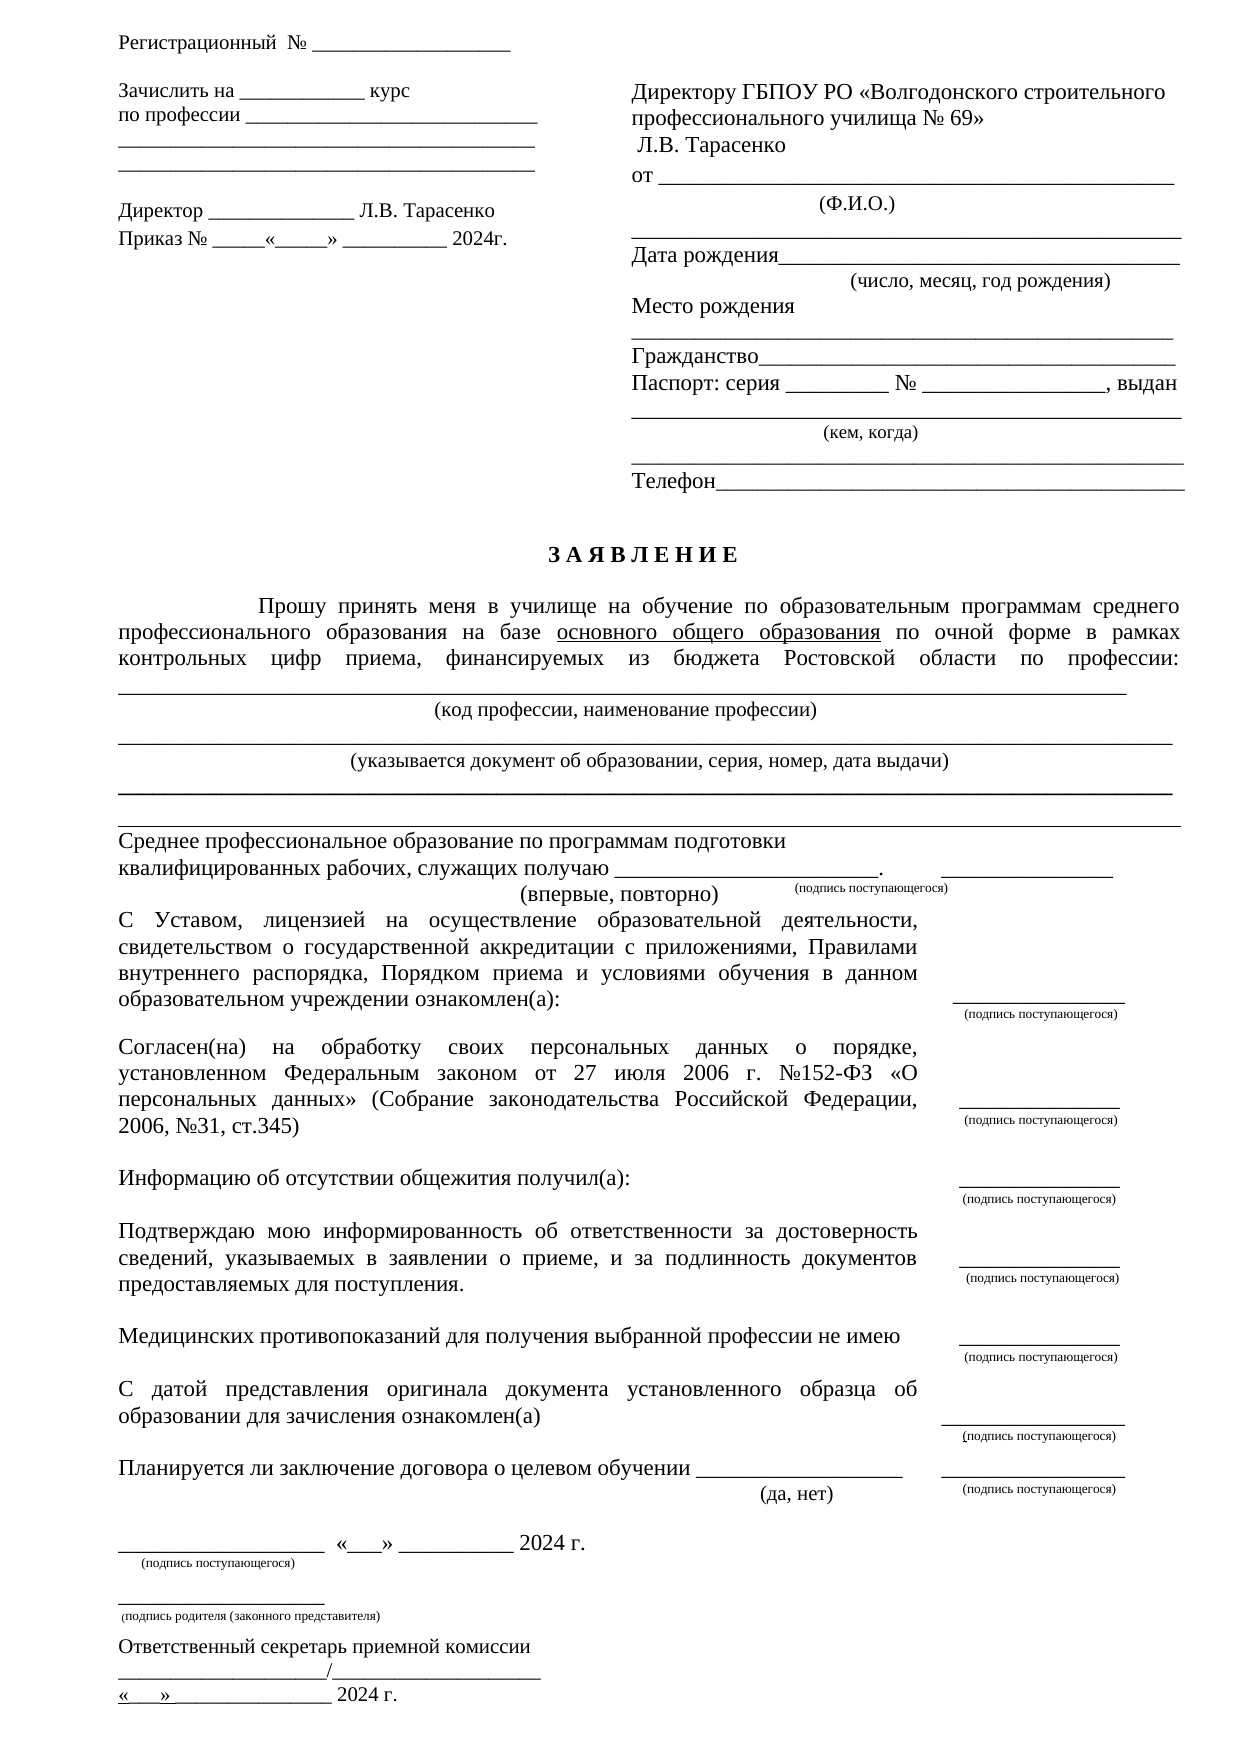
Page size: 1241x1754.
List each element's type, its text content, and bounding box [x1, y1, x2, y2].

text __________________ «___» __________ 2024 г. [118, 1529, 1181, 1555]
text (код профессии, наименование профессии) [118, 697, 1181, 721]
table_header _______________ (подпись поступающегося) [930, 906, 1148, 1033]
text ____________________/____________________ [118, 1658, 1181, 1682]
text З А Я В Л Е Н И Е [118, 541, 1181, 567]
table_cell ________________ (подпись поступающегося) ________________ (подпись поступающегося) [930, 1375, 1148, 1529]
table_cell ______________ (подпись поступающегося) ______________ (подпись поступающегося) ______________ (подпись поступающегося) [930, 1165, 1148, 1375]
text квалифицированных рабочих, служащих получаю _______________________. _______________ [118, 854, 1181, 880]
text __________________ [118, 1582, 1181, 1608]
text (подпись родителя (законного представителя) [118, 1608, 1181, 1634]
table_header С Уставом, лицензией на осуществление образовательной деятельности, свидетельством о государственной аккредитации с приложениями, Правилами внутреннего распорядка, Порядком приема и условиями обучения в данном образовательном учреждении ознакомлен(а): [107, 906, 930, 1033]
table_cell С датой представления оригинала документа установленного образца об образовании для зачисления ознакомлен(а) Планируется ли заключение договора о целевом обучении __________________ (да, нет) [107, 1375, 930, 1529]
text Прошу принять меня в училище на обучение по образовательным программам среднего профессионального образования на базе основного общего образования по очной форме в рамках контрольных цифр приема, финансируемых из бюджета Ростовской области по профессии: ________________________________________________________________________________________ [118, 592, 1181, 697]
text «___» _______________ 2024 г. [118, 1682, 1181, 1706]
text (подпись поступающегося) [118, 1555, 1181, 1582]
table_cell Согласен(на) на обработку своих персональных данных о порядке, установленном Федеральным законом от 27 июля 2006 г. №152-ФЗ «О персональных данных» (Собрание законодательства Российской Федерации, 2006, №31, ст.345) [107, 1033, 930, 1164]
table_cell Информацию об отсутствии общежития получил(а): Подтверждаю мою информированность об ответственности за достоверность сведений, указываемых в заявлении о приеме, и за подлинность документов предоставляемых для поступления. Медицинских противопоказаний для получения выбранной профессии не имею [107, 1165, 930, 1375]
text Ответственный секретарь приемной комиссии [118, 1634, 1181, 1658]
text (указывается документ об образовании, серия, номер, дата выдачи) [118, 747, 1181, 772]
table_cell ______________ (подпись поступающегося) [930, 1033, 1148, 1164]
text Среднее профессиональное образование по программам подготовки [118, 827, 1181, 854]
table_header Зачислить на ____________ курс по профессии ____________________________ ________________________________________ ________________________________________ Директор ______________ Л.В. Тарасенко Приказ № _____«_____» __________ 2024г. [107, 78, 620, 493]
text ____________________________________________________________________________________________ [118, 721, 1181, 747]
text (впервые, повторно) (подпись поступающегося) [118, 880, 1181, 906]
text Регистрационный № ___________________ [118, 29, 1181, 54]
table_header Директору ГБПОУ РО «Волгодонского строительного профессионального училища № 69» Л.В. Тарасенко от _____________________________________________ (Ф.И.О.) ________________________________________________ Дата рождения___________________________________ (число, месяц, год рождения) Место рождения ____________________________________________________ Гражданство________________________________________ Паспорт: серия _________ № ________________, выдан ________________________________________________ (кем, когда) _____________________________________________________ Телефон_____________________________________________ [620, 78, 1240, 493]
text ____________________________________________________________________________________________ [118, 772, 1181, 798]
